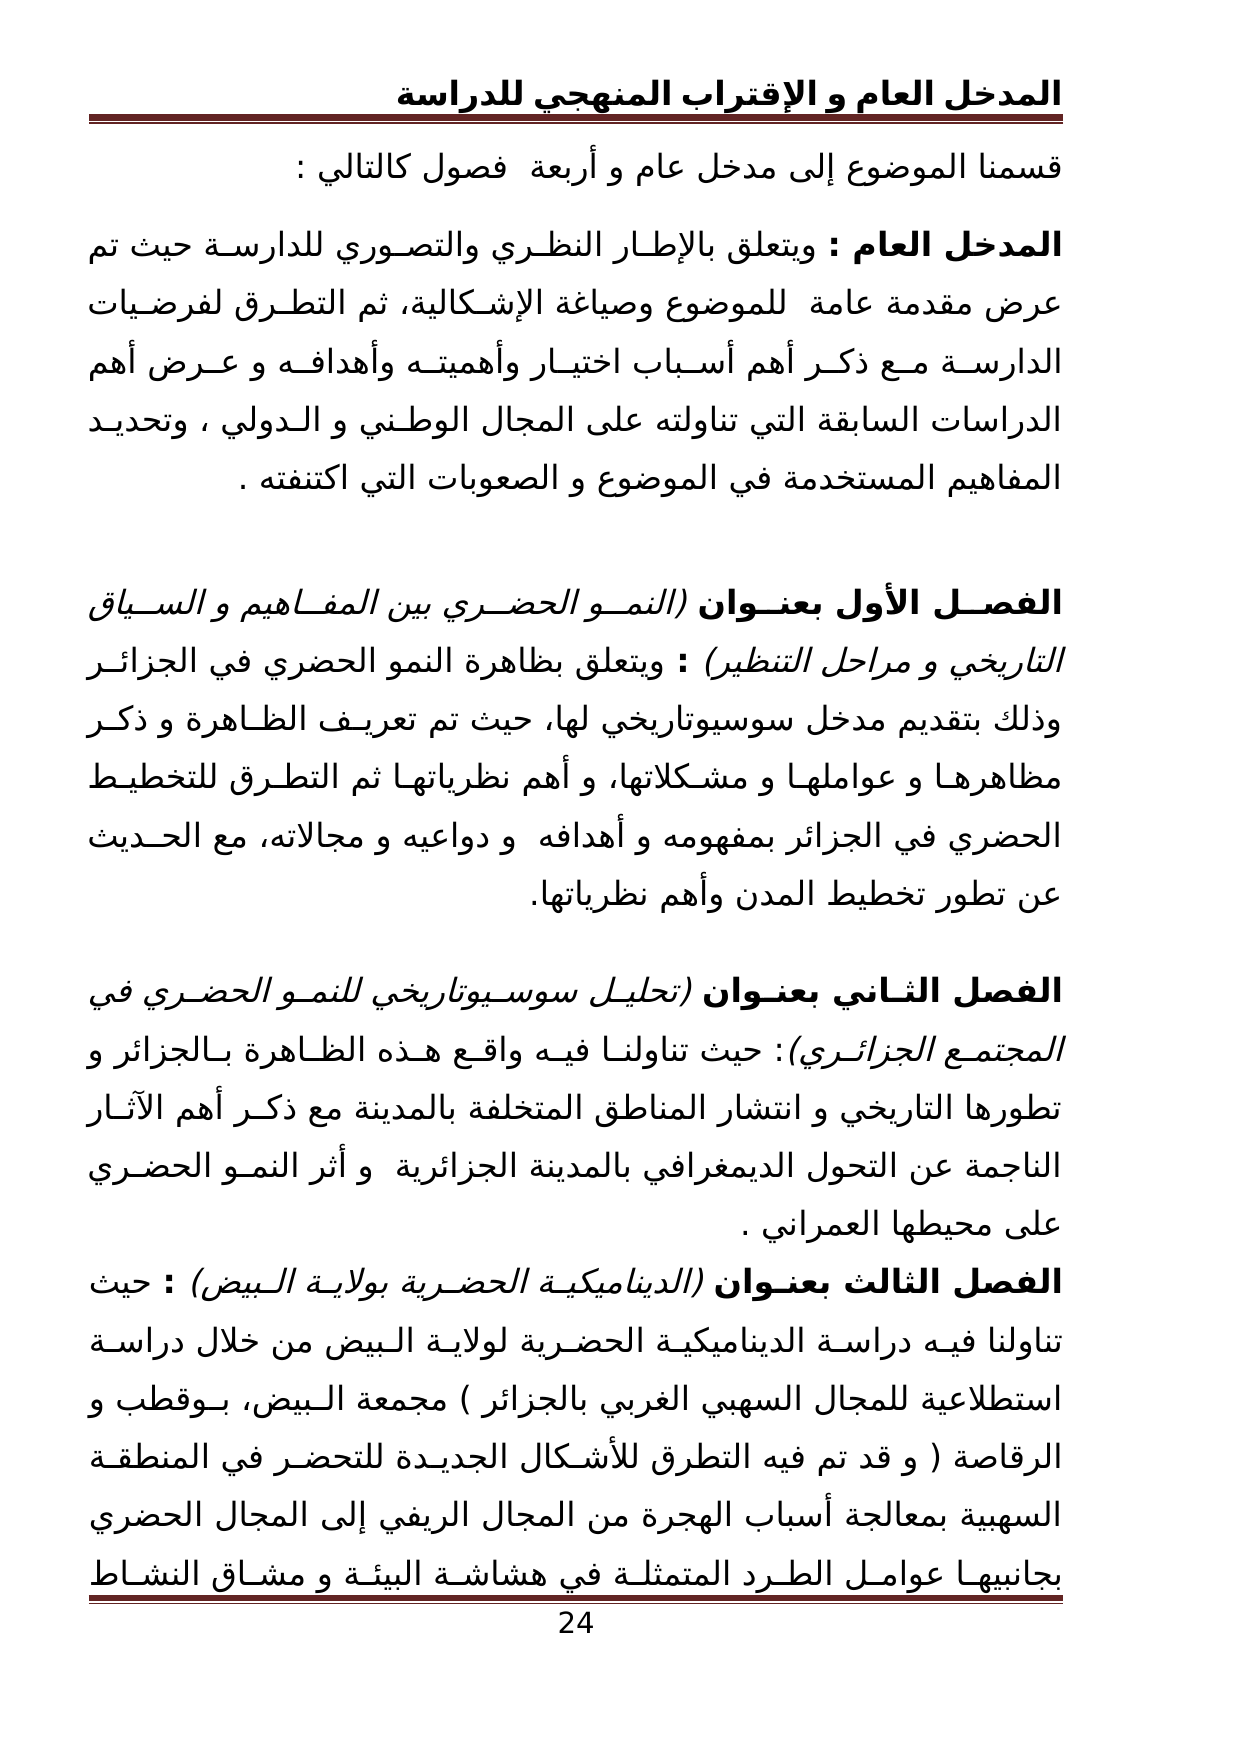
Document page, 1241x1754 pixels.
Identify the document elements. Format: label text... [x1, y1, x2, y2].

text قسمنا الموضوع إلى مدخل عام و أربعة فصول كالتالي : [87, 148, 1063, 187]
text الفصل الأول بعنوان (النمو الحضري بين المفاهيم و السياق التاريخي و مراحل التنظير) : ويتعلق بظاهرة النمو الحضري في الجزائر وذلك بتقديم مدخل سوسيوتاريخي لها، حيث تم تعريف الظاهرة و ذكر مظاهرها و عواملها و مشكلاتها، و أهم نظرياتها ثم التطرق للتخطيط الحضري في الجزائر بمفهومه و أهدافه و دواعيه و مجالاته، مع الحديث عن تطور تخطيط المدن وأهم نظرياتها. [87, 583, 1063, 913]
text المدخل العام : ويتعلق بالإطار النظري والتصوري للدارسة حيث تم عرض مقدمة عامة للموضوع وصياغة الإشكالية، ثم التطرق لفرضيات الدارسة مع ذكر أهم أسباب اختيار وأهميته وأهدافه و عرض أهم الدراسات السابقة التي تناولته على المجال الوطني و الدولي ، وتحديد المفاهيم المستخدمة في الموضوع و الصعوبات التي اكتنفته . [87, 226, 1063, 497]
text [89, 1263, 1063, 1593]
text الفصل الثاني بعنوان (تحليل سوسيوتاريخي للنمو الحضري في المجتمع الجزائري): حيث تناولنا فيه واقع هذه الظاهرة بالجزائر و تطورها التاريخي و انتشار المناطق المتخلفة بالمدينة مع ذكر أهم الآثار الناجمة عن التحول الديمغرافي بالمدينة الجزائرية و أثر النمو الحضري على محيطها العمراني . [87, 972, 1063, 1244]
